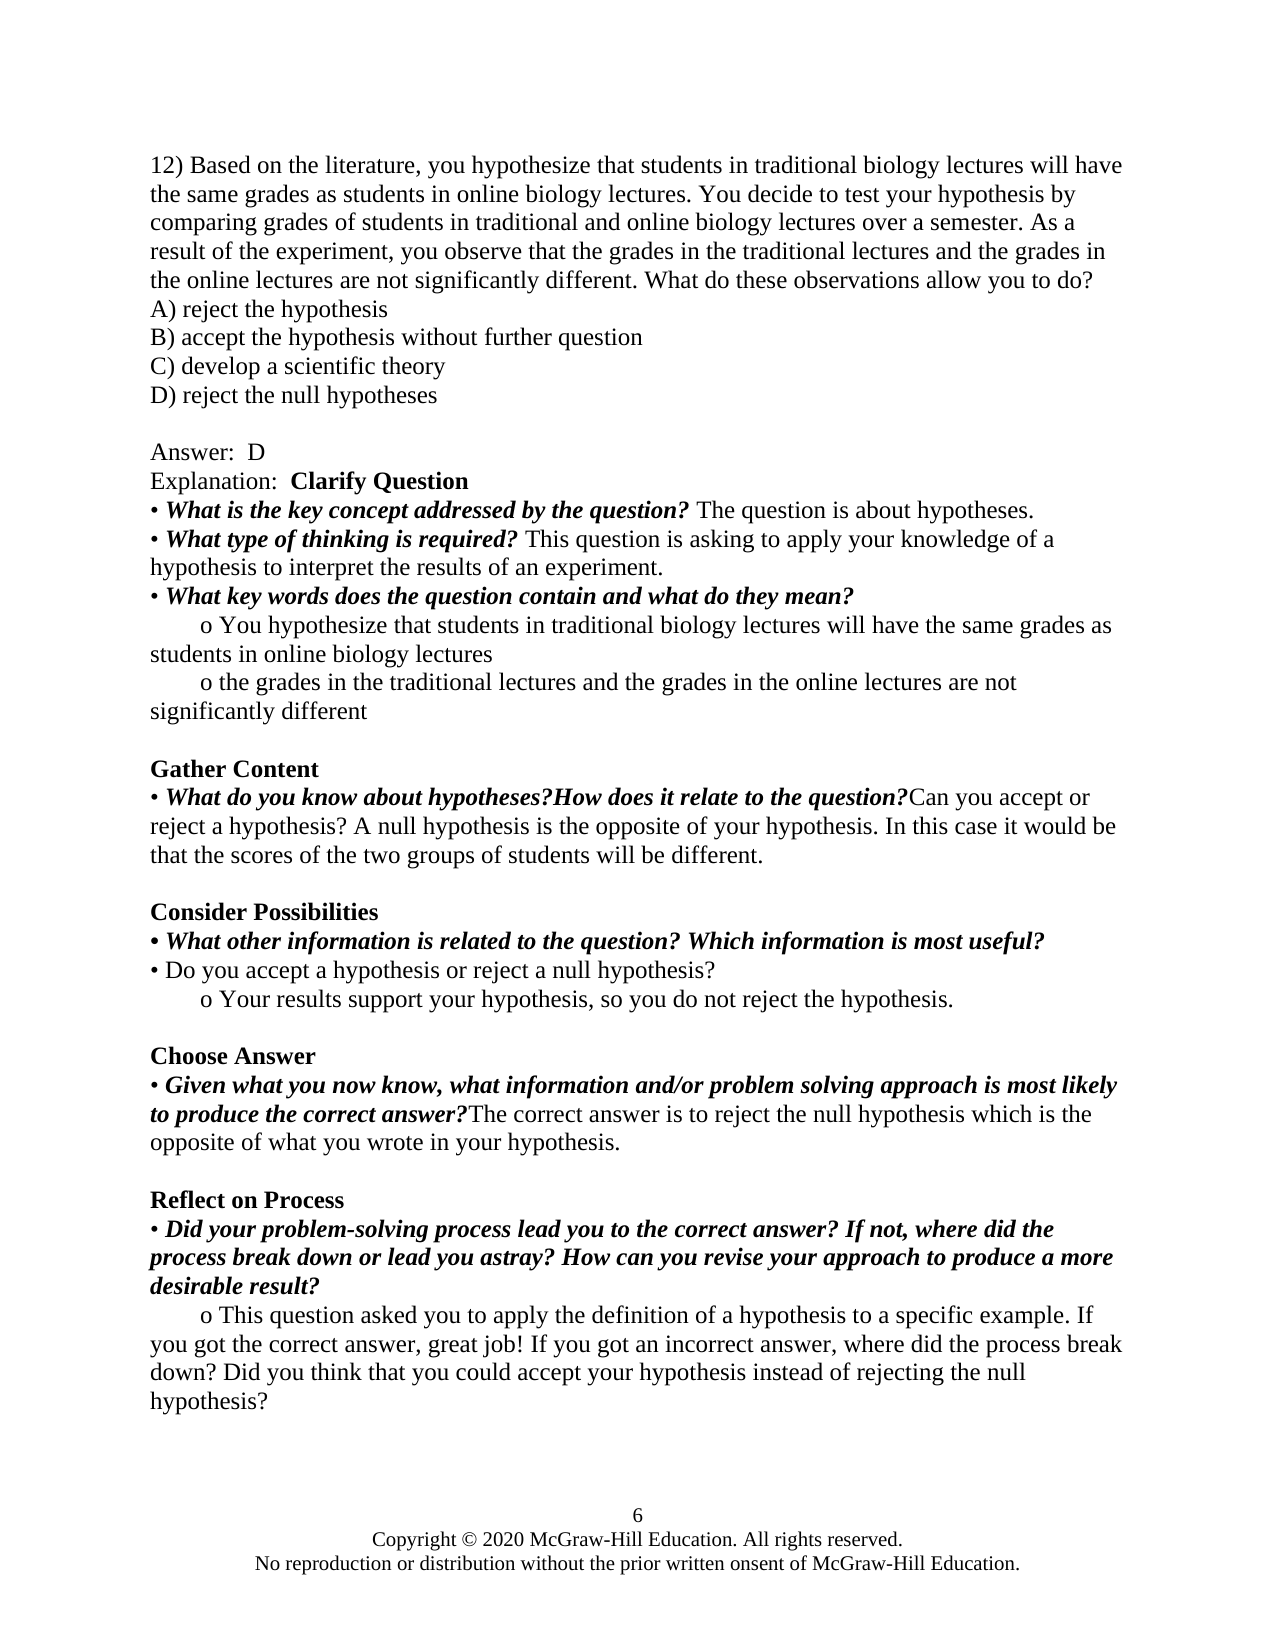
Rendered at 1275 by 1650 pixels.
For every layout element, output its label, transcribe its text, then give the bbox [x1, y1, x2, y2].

text • Given what you now know, what information and/or problem solving approach is most likely to produce the correct answer?The correct answer is to reject the null hypothesis which is the opposite of what you wrote in your hypothesis. [150, 1070, 1125, 1156]
text Reflect on Process [150, 1185, 1125, 1214]
text • What type of thinking is required? This question is asking to apply your knowledge of a hypothesis to interpret the results of an experiment. [150, 524, 1125, 581]
text Consider Possibilities [150, 897, 1125, 926]
text • What other information is related to the question? Which information is most useful? [150, 926, 1125, 955]
text • Did your problem-solving process lead you to the correct answer? If not, where did the process break down or lead you astray? How can you revise your approach to produce a more desirable result? [150, 1214, 1125, 1300]
text Explanation: Clarify Question [150, 466, 1125, 495]
text • What key words does the question contain and what do they mean? [150, 581, 1125, 610]
text • What is the key concept addressed by the question? The question is about hypotheses. [150, 495, 1125, 524]
text Choose Answer [150, 1041, 1125, 1070]
text o This question asked you to apply the definition of a hypothesis to a specific example. If you got the correct answer, great job! If you got an incorrect answer, where did the process break down? Did you think that you could accept your hypothesis instead of rejecting the null hypothesis? [150, 1300, 1125, 1415]
text • What do you know about hypotheses?How does it relate to the question?Can you accept or reject a hypothesis? A null hypothesis is the opposite of your hypothesis. In this case it would be that the scores of the two groups of students will be different. [150, 782, 1125, 869]
text D) reject the null hypotheses [150, 380, 1125, 409]
text C) develop a scientific theory [150, 351, 1125, 380]
text 12) Based on the literature, you hypothesize that students in traditional biology lectures will have the same grades as students in online biology lectures. You decide to test your hypothesis by comparing grades of students in traditional and online biology lectures over a semester. As a result of the experiment, you observe that the grades in the traditional lectures and the grades in the online lectures are not significantly different. What do these observations allow you to do? [150, 150, 1125, 294]
text Gather Content [150, 754, 1125, 782]
text • Do you accept a hypothesis or reject a null hypothesis? [150, 955, 1125, 984]
text A) reject the hypothesis [150, 294, 1125, 322]
text o You hypothesize that students in traditional biology lectures will have the same grades as students in online biology lectures [150, 610, 1125, 667]
text Answer: D [150, 437, 1125, 466]
text B) accept the hypothesis without further question [150, 322, 1125, 351]
text o the grades in the traditional lectures and the grades in the online lectures are not significantly different [150, 667, 1125, 725]
text o Your results support your hypothesis, so you do not reject the hypothesis. [150, 984, 1125, 1012]
